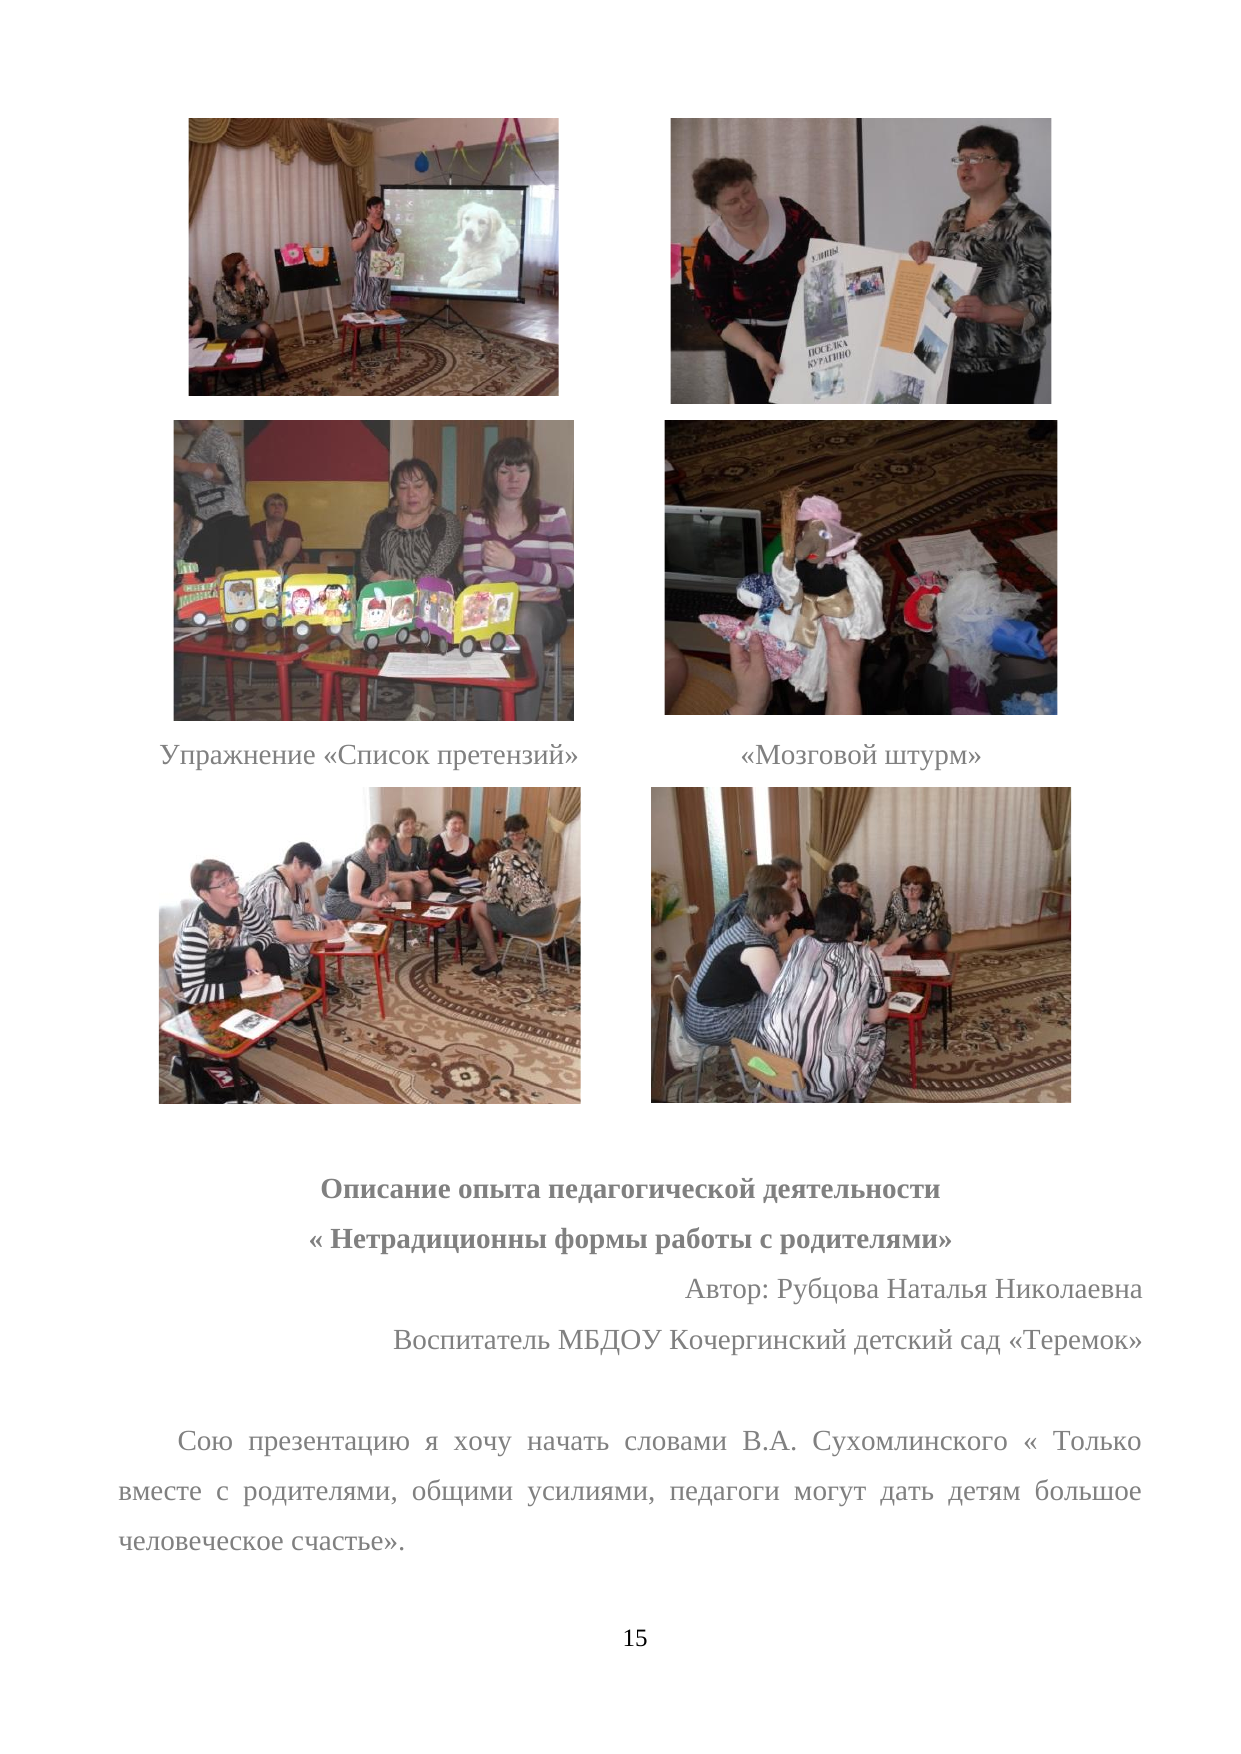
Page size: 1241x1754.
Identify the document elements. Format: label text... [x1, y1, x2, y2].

text Автор: Рубцова Наталья Николаевна [118, 1272, 1143, 1305]
picture [664, 420, 1058, 715]
table_cell [148, 118, 608, 420]
text Воспитатель МБДОУ Кочергинский детский сад «Теремок» [118, 1322, 1143, 1356]
table_cell [609, 788, 1122, 1121]
picture [188, 118, 559, 396]
picture [670, 118, 1052, 404]
table_cell [609, 118, 1122, 420]
table_cell Упражнение «Список претензий» [148, 738, 608, 788]
text Описание опыта педагогической деятельности [118, 1171, 1143, 1204]
table_cell [609, 420, 1122, 737]
picture [158, 787, 581, 1104]
table_cell [148, 420, 608, 737]
table_cell «Мозговой штурм» [609, 738, 1122, 788]
text Сою презентацию я хочу начать словами В.А. Сухомлинского « Только вместе с родителями, общими усилиями, педагоги могут дать детям большое человеческое счастье». [118, 1423, 1143, 1557]
picture [173, 420, 574, 721]
picture [651, 787, 1072, 1103]
text « Нетрадиционны формы работы с родителями» [118, 1221, 1143, 1255]
table_cell [148, 788, 608, 1121]
